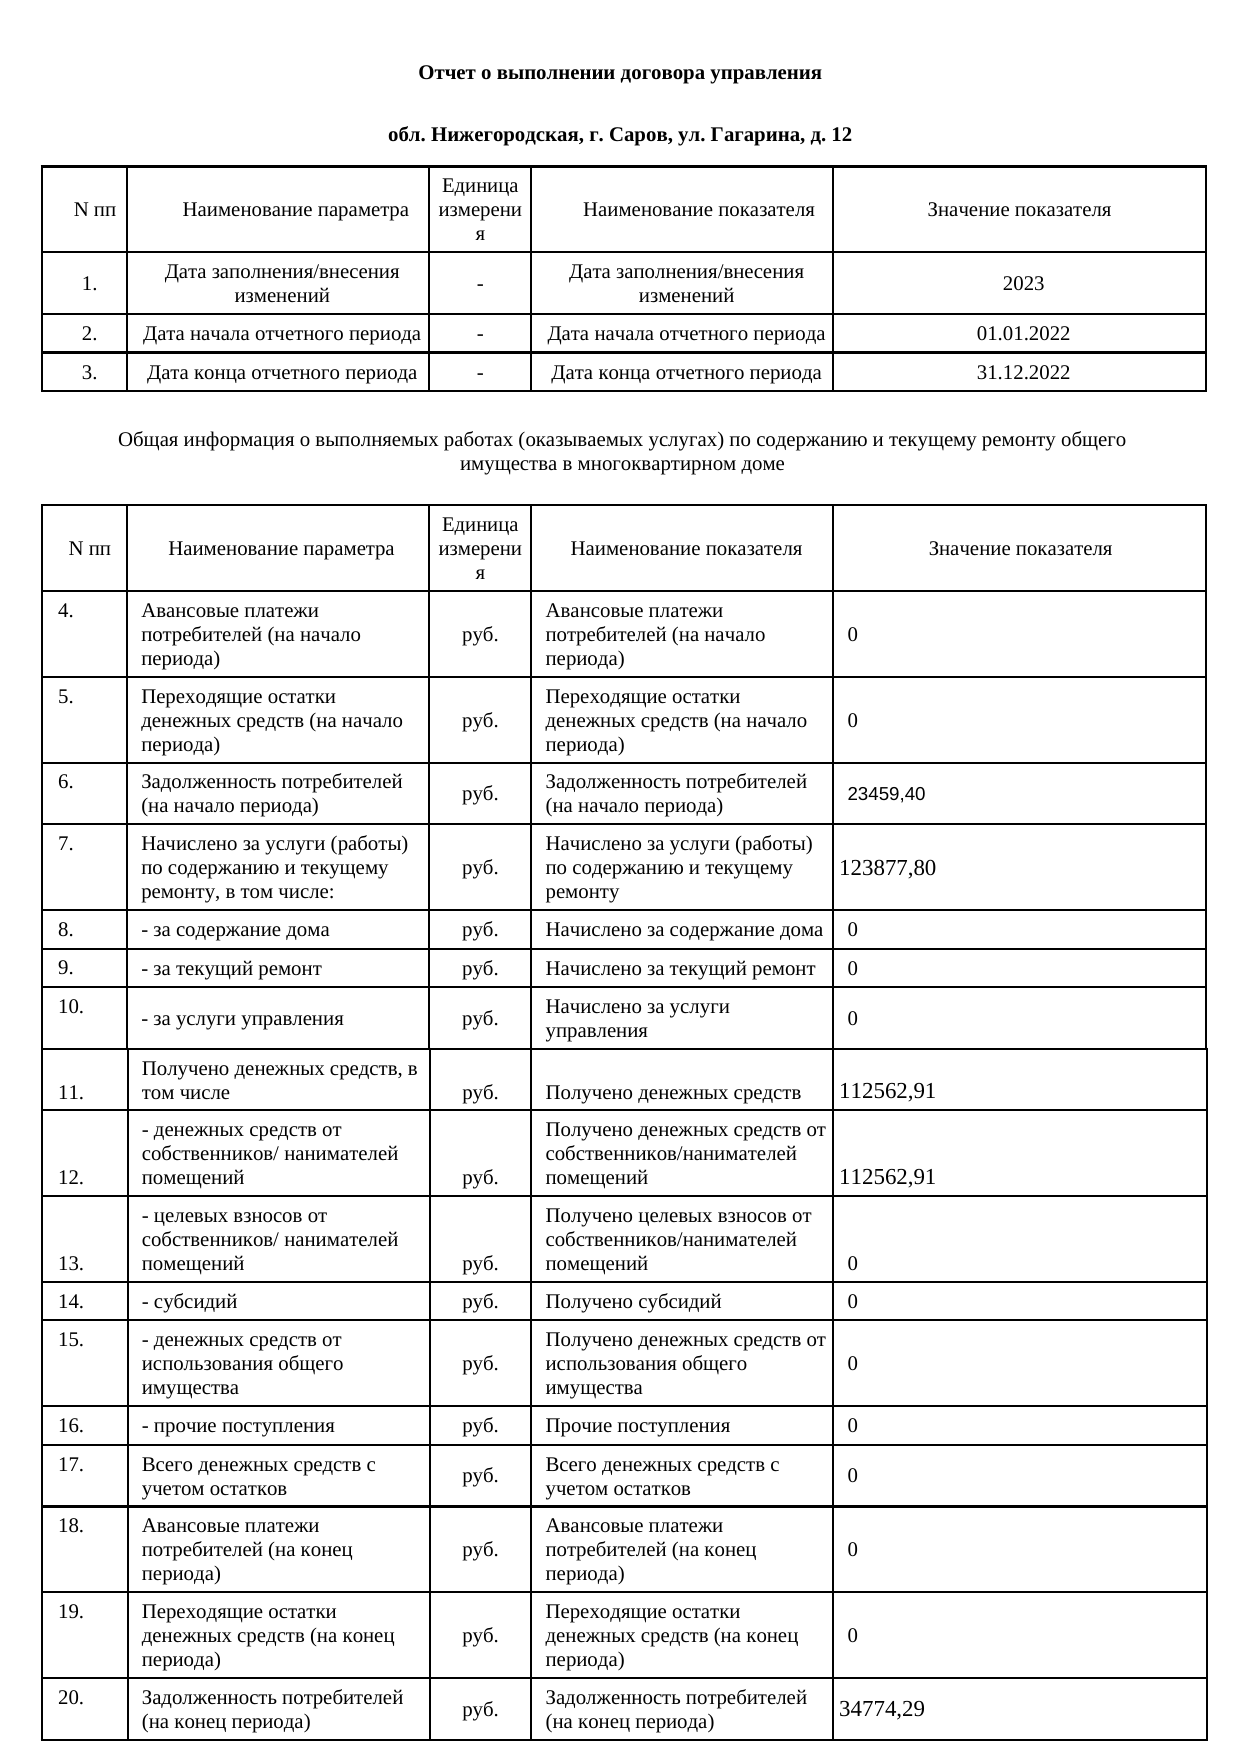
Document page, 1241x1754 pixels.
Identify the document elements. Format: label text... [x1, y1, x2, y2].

table_cell руб. [431, 1508, 530, 1591]
table_cell 123877,80 [834, 825, 1205, 909]
table_cell 112562,91 [834, 1111, 1206, 1195]
table_cell Единица измерения [430, 506, 530, 590]
table_cell Начислено за услуги (работы) по содержанию и текущему ремонту [532, 825, 832, 909]
table_cell руб. [431, 1050, 530, 1109]
table_cell руб. [431, 1197, 530, 1281]
table_cell Общая информация о выполняемых работах (оказываемых услугах) по содержанию и текущему ремонту общего имущества в многоквартирном доме [42, 392, 1203, 504]
table_cell 7. [43, 825, 126, 909]
table_cell руб. [430, 825, 530, 909]
table_cell Авансовые платежи потребителей (на конец периода) [129, 1508, 429, 1591]
table_header N пп [43, 168, 126, 251]
table_cell Наименование показателя [532, 506, 832, 590]
table_cell 3. [43, 354, 126, 390]
table_cell 0 [834, 950, 1205, 986]
table_cell Наименование параметра [128, 506, 428, 590]
table_header Наименование параметра [128, 168, 428, 251]
table_cell Переходящие остатки денежных средств (на начало периода) [128, 678, 428, 762]
table_cell Переходящие остатки денежных средств (на конец периода) [129, 1593, 429, 1677]
table_header Наименование показателя [532, 168, 832, 251]
table_cell Дата начала отчетного периода [532, 315, 832, 351]
table_cell Задолженность потребителей (на начало периода) [532, 764, 832, 823]
table_cell Всего денежных средств с учетом остатков [532, 1446, 832, 1505]
table_cell 13. [43, 1197, 127, 1281]
table_cell Получено денежных средств от использования общего имущества [532, 1321, 832, 1405]
table_cell 2. [43, 315, 126, 351]
table_cell 5. [43, 678, 126, 762]
table_cell руб. [430, 678, 530, 762]
table_cell 9. [43, 950, 126, 986]
table_cell Дата заполнения/внесения изменений [532, 253, 832, 313]
table_cell руб. [430, 988, 530, 1048]
table_cell руб. [430, 950, 530, 986]
table_cell 0 [834, 678, 1205, 762]
table_cell 31.12.2022 [834, 354, 1205, 390]
table_cell Получено целевых взносов от собственников/нанимателей помещений [532, 1197, 832, 1281]
table_cell 12. [43, 1111, 127, 1195]
table_cell 01.01.2022 [834, 315, 1205, 351]
table_cell 0 [834, 1407, 1206, 1444]
table_cell 19. [43, 1593, 127, 1677]
table_cell - прочие поступления [129, 1407, 429, 1444]
table_cell 20. [43, 1679, 127, 1738]
table_cell Начислено за содержание дома [532, 911, 832, 947]
table_cell 2023 [834, 253, 1205, 313]
table_cell Начислено за услуги (работы) по содержанию и текущему ремонту, в том числе: [128, 825, 428, 909]
table_cell 14. [43, 1283, 127, 1319]
table_cell - денежных средств от собственников/ нанимателей помещений [129, 1111, 429, 1195]
table_cell Получено субсидий [532, 1283, 832, 1319]
table_cell руб. [431, 1679, 530, 1738]
table_cell 6. [43, 764, 126, 823]
table_cell Значение показателя [834, 506, 1205, 590]
table_cell 0 [834, 1508, 1206, 1591]
table_cell Авансовые платежи потребителей (на конец периода) [532, 1508, 832, 1591]
table_cell Начислено за текущий ремонт [532, 950, 832, 986]
table_cell Дата конца отчетного периода [532, 354, 832, 390]
table_cell - [430, 354, 530, 390]
table_cell Получено денежных средств, в том числе [129, 1050, 429, 1109]
table_header Единица измерения [430, 168, 530, 251]
table_cell 16. [43, 1407, 127, 1444]
table_cell 18. [43, 1508, 127, 1591]
table_cell Прочие поступления [532, 1407, 832, 1444]
table_cell - за услуги управления [128, 988, 428, 1048]
table_cell 0 [834, 1283, 1206, 1319]
table_cell руб. [430, 764, 530, 823]
table_cell 0 [834, 1197, 1206, 1281]
table_cell 0 [834, 592, 1205, 676]
table_cell 0 [834, 911, 1205, 947]
text обл. Нижегородская, г. Саров, ул. Гагарина, д. 12 [42, 122, 1198, 146]
table_cell 0 [834, 1593, 1206, 1677]
table_cell 34774,29 [834, 1679, 1206, 1738]
table_cell Задолженность потребителей (на начало периода) [128, 764, 428, 823]
table_cell 112562,91 [834, 1050, 1206, 1109]
table_cell - денежных средств от использования общего имущества [129, 1321, 429, 1405]
table_cell 0 [834, 1321, 1206, 1405]
table_cell Задолженность потребителей (на конец периода) [129, 1679, 429, 1738]
table_cell 11. [43, 1050, 127, 1109]
table_cell Получено денежных средств от собственников/нанимателей помещений [532, 1111, 832, 1195]
text Отчет о выполнении договора управления [42, 59, 1198, 84]
table_cell N пп [43, 506, 126, 590]
table_cell руб. [431, 1321, 530, 1405]
table_cell - [430, 253, 530, 313]
table_cell 17. [43, 1446, 127, 1505]
table_cell Дата заполнения/внесения изменений [128, 253, 428, 313]
table_cell Авансовые платежи потребителей (на начало периода) [128, 592, 428, 676]
table_cell руб. [430, 911, 530, 947]
table_cell Получено денежных средств [532, 1050, 832, 1109]
table_header Значение показателя [834, 168, 1205, 251]
table_cell - за содержание дома [128, 911, 428, 947]
table_cell руб. [431, 1593, 530, 1677]
table_cell Переходящие остатки денежных средств (на начало периода) [532, 678, 832, 762]
table_cell - за текущий ремонт [128, 950, 428, 986]
table_cell 10. [43, 988, 126, 1048]
table_cell 15. [43, 1321, 127, 1405]
table_cell руб. [431, 1111, 530, 1195]
table_cell руб. [431, 1283, 530, 1319]
table_cell руб. [431, 1407, 530, 1444]
table_cell Авансовые платежи потребителей (на начало периода) [532, 592, 832, 676]
table_cell 0 [834, 988, 1205, 1048]
table_cell Дата конца отчетного периода [128, 354, 428, 390]
table_cell 8. [43, 911, 126, 947]
table_cell - субсидий [129, 1283, 429, 1319]
table_cell 0 [834, 1446, 1206, 1505]
table_cell - целевых взносов от собственников/ нанимателей помещений [129, 1197, 429, 1281]
table_cell Дата начала отчетного периода [128, 315, 428, 351]
table_cell Всего денежных средств с учетом остатков [129, 1446, 429, 1505]
table_cell Начислено за услуги управления [532, 988, 832, 1048]
table_cell руб. [430, 592, 530, 676]
table_cell 1. [43, 253, 126, 313]
table_cell Задолженность потребителей (на конец периода) [532, 1679, 832, 1738]
table_cell 23459,40 [834, 764, 1205, 823]
table_cell - [430, 315, 530, 351]
table_cell руб. [431, 1446, 530, 1505]
table_cell 4. [43, 592, 126, 676]
table_cell Переходящие остатки денежных средств (на конец периода) [532, 1593, 832, 1677]
